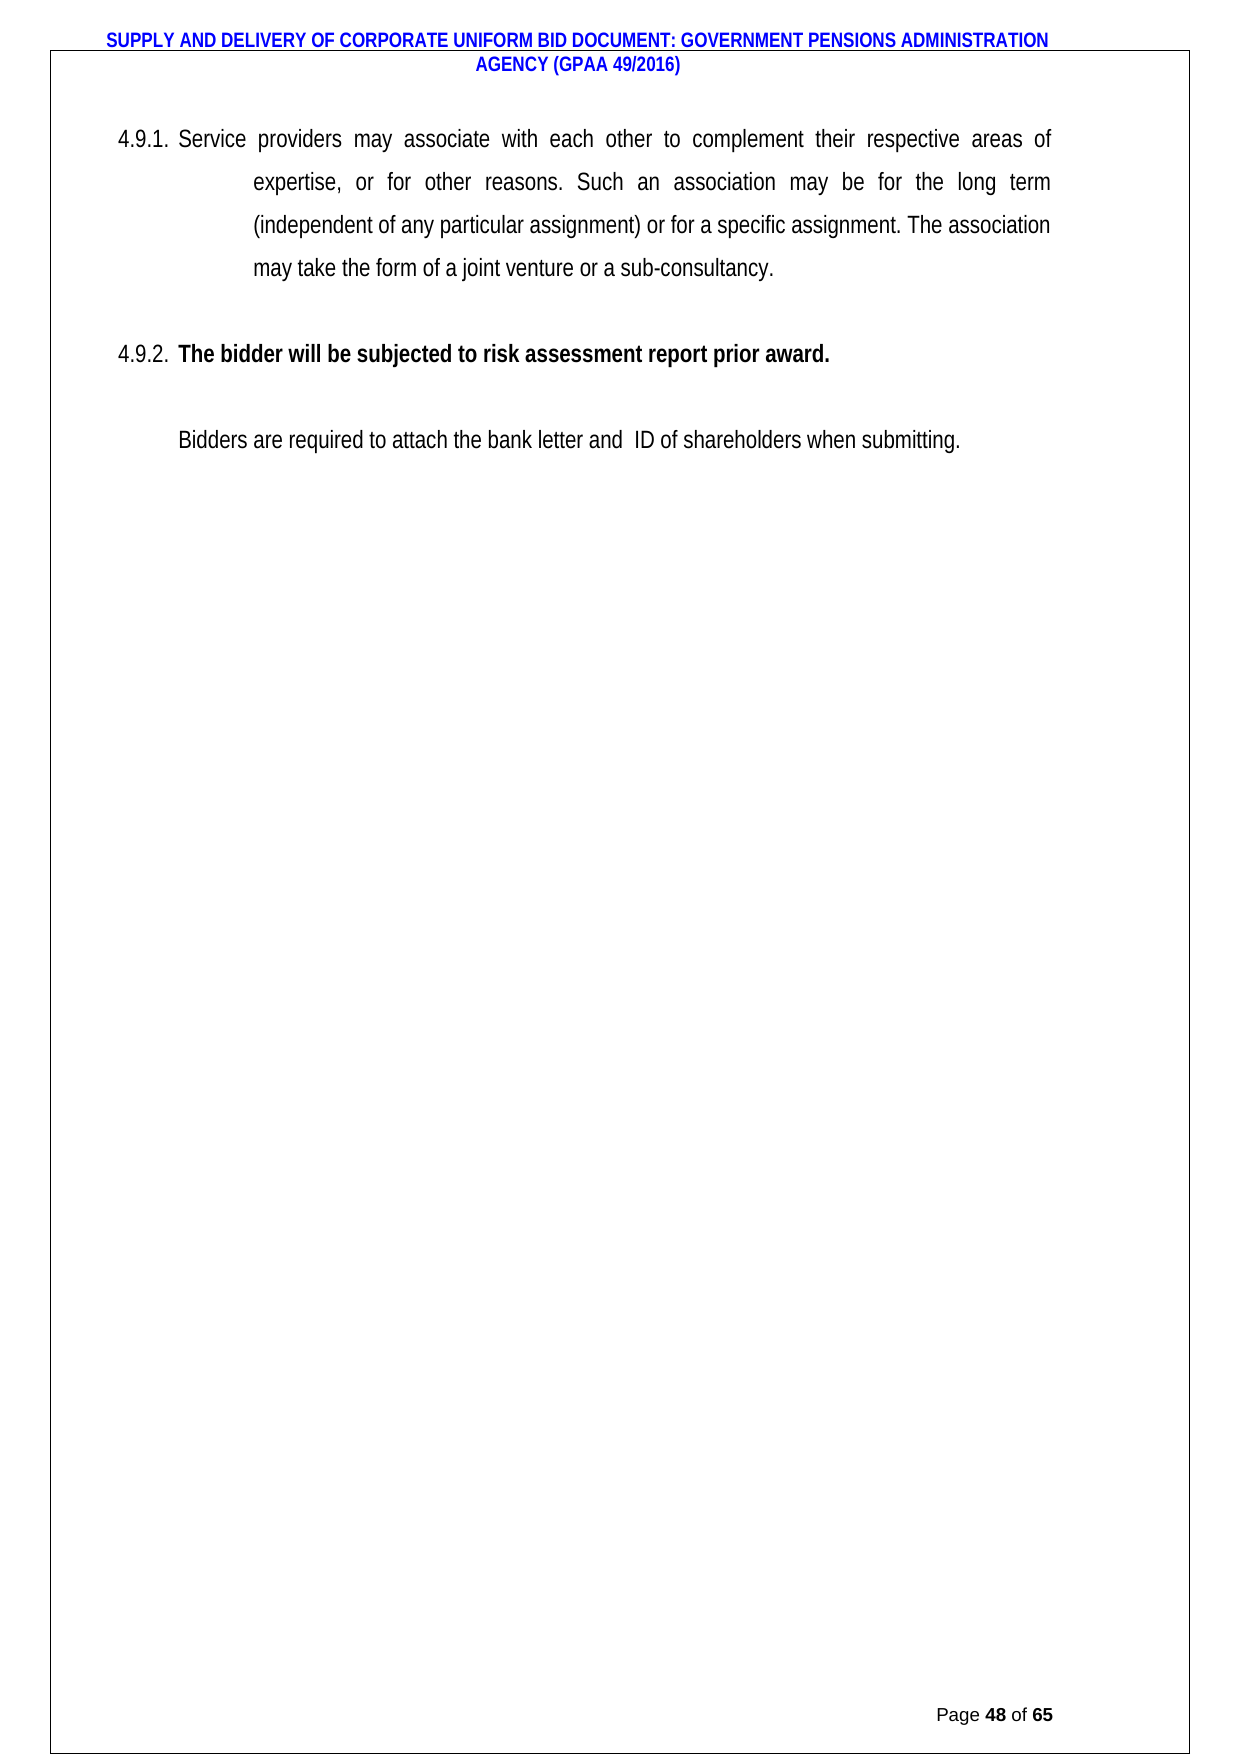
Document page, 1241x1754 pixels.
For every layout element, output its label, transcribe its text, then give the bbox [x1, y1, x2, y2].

list Service providers may associate with each other to complement their respective areas of expertise, or for other reasons. Such an association may be for the long term (independent of any particular assignment) or for a specific assignment. The association may take the form of a joint venture or a sub-consultancy. [118, 124, 1053, 282]
list The bidder will be subjected to risk assessment report prior award. [118, 339, 1053, 367]
text Bidders are required to attach the bank letter and ID of shareholders when submitting. [103, 424, 1053, 453]
